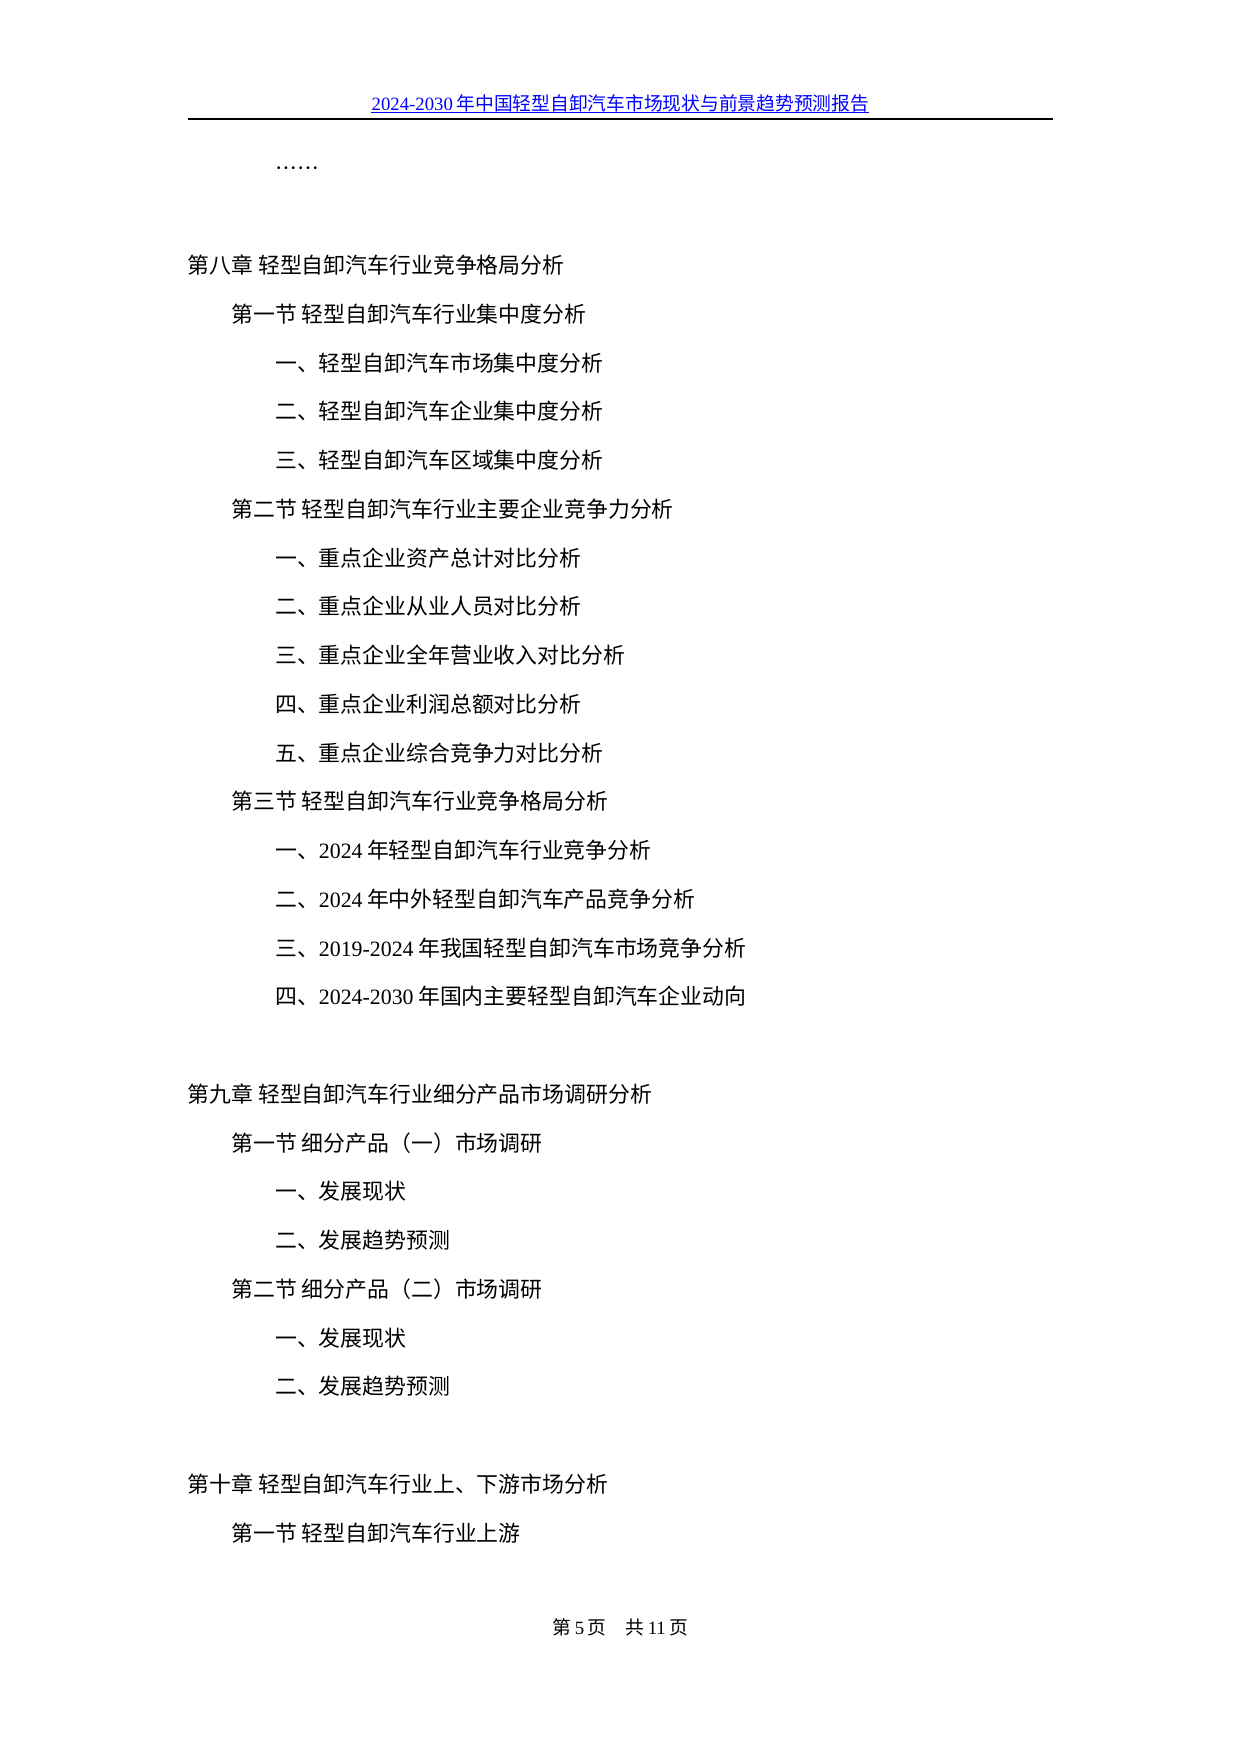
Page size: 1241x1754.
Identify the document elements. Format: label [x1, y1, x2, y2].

text [187, 150, 1053, 1548]
